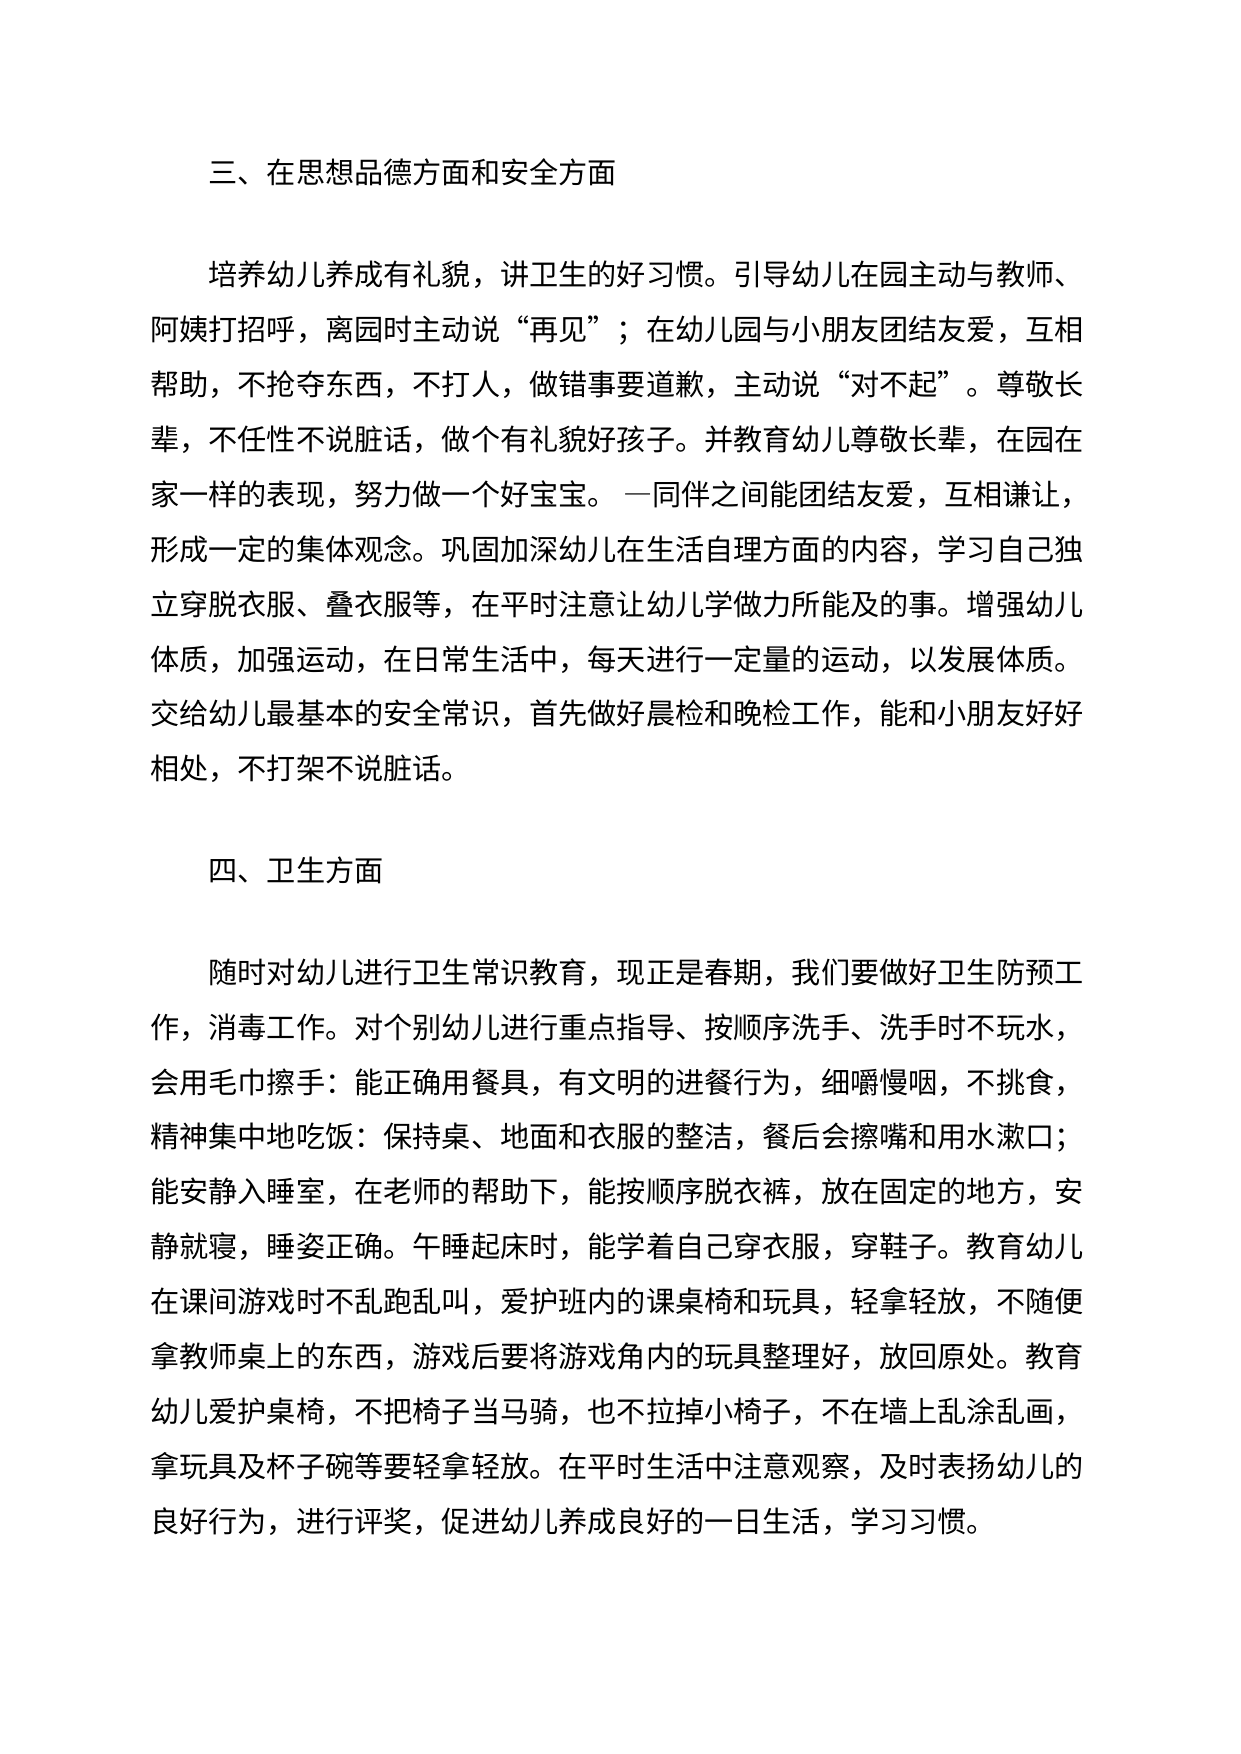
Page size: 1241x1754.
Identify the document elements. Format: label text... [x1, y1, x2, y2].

text 随时对幼儿进行卫生常识教育，现正是春期，我们要做好卫生防预工作，消毒工作。对个别幼儿进行重点指导、按顺序洗手、洗手时不玩水，会用毛巾擦手：能正确用餐具，有文明的进餐行为，细嚼慢咽，不挑食，精神集中地吃饭：保持桌、地面和衣服的整洁，餐后会擦嘴和用水漱口；能安静入睡室，在老师的帮助下，能按顺序脱衣裤，放在固定的地方，安静就寝，睡姿正确。午睡起床时，能学着自己穿衣服，穿鞋子。教育幼儿在课间游戏时不乱跑乱叫，爱护班内的课桌椅和玩具，轻拿轻放，不随便拿教师桌上的东西，游戏后要将游戏角内的玩具整理好，放回原处。教育幼儿爱护桌椅，不把椅子当马骑，也不拉掉小椅子，不在墙上乱涂乱画，拿玩具及杯子碗等要轻拿轻放。在平时生活中注意观察，及时表扬幼儿的良好行为，进行评奖，促进幼儿养成良好的一日生活，学习习惯。 [150, 949, 1090, 1541]
text 三、在思想品德方面和安全方面 [150, 150, 1090, 192]
text 四、卫生方面 [150, 848, 1090, 890]
text 培养幼儿养成有礼貌，讲卫生的好习惯。引导幼儿在园主动与教师、阿姨打招呼，离园时主动说“再见”；在幼儿园与小朋友团结友爱，互相帮助，不抢夺东西，不打人，做错事要道歉，主动说“对不起”。尊敬长辈，不任性不说脏话，做个有礼貌好孩子。并教育幼儿尊敬长辈，在园在家一样的表现，努力做一个好宝宝。 —同伴之间能团结友爱，互相谦让，形成一定的集体观念。巩固加深幼儿在生活自理方面的内容，学习自己独立穿脱衣服、叠衣服等，在平时注意让幼儿学做力所能及的事。增强幼儿体质，加强运动，在日常生活中，每天进行一定量的运动，以发展体质。交给幼儿最基本的安全常识，首先做好晨检和晚检工作，能和小朋友好好相处，不打架不说脏话。 [150, 252, 1090, 788]
